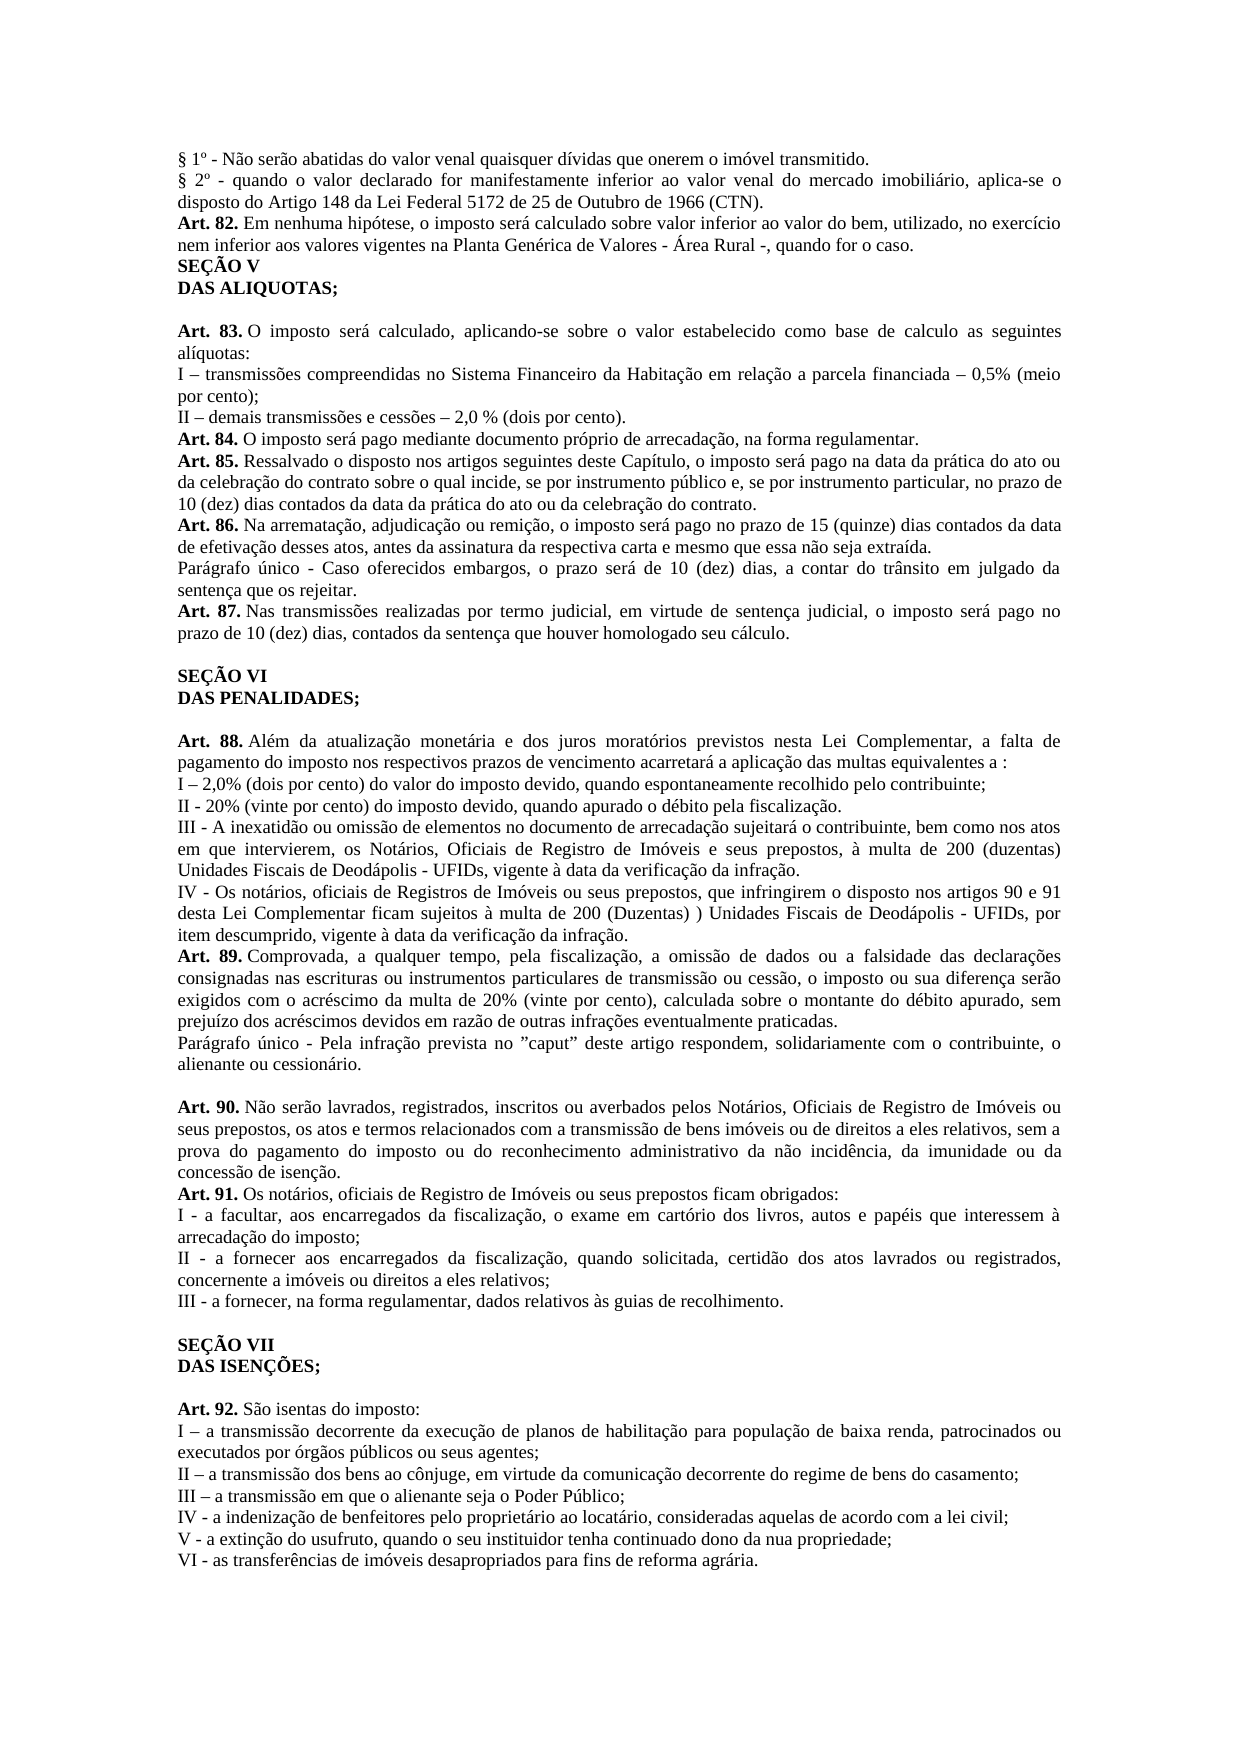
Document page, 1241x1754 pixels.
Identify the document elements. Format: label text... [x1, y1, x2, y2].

text § 2º - quando o valor declarado for manifestamente inferior ao valor venal do mercado imobiliário, aplica-se o disposto do Artigo 148 da Lei Federal 5172 de 25 de Outubro de 1966 (CTN). [177, 169, 1063, 212]
text I – 2,0% (dois por cento) do valor do imposto devido, quando espontaneamente recolhido pelo contribuinte; [177, 773, 1063, 794]
text SEÇÃO VI [177, 665, 1063, 687]
text III - a fornecer, na forma regulamentar, dados relativos às guias de recolhimento. [177, 1290, 1063, 1312]
text II - a fornecer aos encarregados da fiscalização, quando solicitada, certidão dos atos lavrados ou registrados, concernente a imóveis ou direitos a eles relativos; [177, 1247, 1063, 1290]
text DAS PENALIDADES; [177, 687, 1063, 708]
text Art. 90. Não serão lavrados, registrados, inscritos ou averbados pelos Notários, Oficiais de Registro de Imóveis ou seus prepostos, os atos e termos relacionados com a transmissão de bens imóveis ou de direitos a eles relativos, sem a prova do pagamento do imposto ou do reconhecimento administrativo da não incidência, da imunidade ou da concessão de isenção. [177, 1096, 1063, 1183]
text Art. 91. Os notários, oficiais de Registro de Imóveis ou seus prepostos ficam obrigados: [177, 1183, 1063, 1204]
text IV - Os notários, oficiais de Registros de Imóveis ou seus prepostos, que infringirem o disposto nos artigos 90 e 91 desta Lei Complementar ficam sujeitos à multa de 200 (Duzentas) ) Unidades Fiscais de Deodápolis - UFIDs, por item descumprido, vigente à data da verificação da infração. [177, 881, 1063, 945]
text II - 20% (vinte por cento) do imposto devido, quando apurado o débito pela fiscalização. [177, 794, 1063, 816]
text V - a extinção do usufruto, quando o seu instituidor tenha continuado dono da nua propriedade; [177, 1528, 1063, 1549]
text Art. 92. São isentas do imposto: [177, 1398, 1063, 1420]
text I – a transmissão decorrente da execução de planos de habilitação para população de baixa renda, patrocinados ou executados por órgãos públicos ou seus agentes; [177, 1420, 1063, 1463]
text I – transmissões compreendidas no Sistema Financeiro da Habitação em relação a parcela financiada – 0,5% (meio por cento); [177, 363, 1063, 406]
text II – demais transmissões e cessões – 2,0 % (dois por cento). [177, 406, 1063, 428]
text VI - as transferências de imóveis desapropriados para fins de reforma agrária. [177, 1549, 1063, 1571]
text III – a transmissão em que o alienante seja o Poder Público; [177, 1484, 1063, 1506]
text Parágrafo único - Caso oferecidos embargos, o prazo será de 10 (dez) dias, a contar do trânsito em julgado da sentença que os rejeitar. [177, 557, 1063, 600]
text Art. 87. Nas transmissões realizadas por termo judicial, em virtude de sentença judicial, o imposto será pago no prazo de 10 (dez) dias, contados da sentença que houver homologado seu cálculo. [177, 600, 1063, 643]
text DAS ALIQUOTAS; [177, 277, 1063, 298]
text Art. 82. Em nenhuma hipótese, o imposto será calculado sobre valor inferior ao valor do bem, utilizado, no exercício nem inferior aos valores vigentes na Planta Genérica de Valores - Área Rural -, quando for o caso. [177, 212, 1063, 255]
text DAS ISENÇÕES; [177, 1355, 1063, 1377]
text Art. 86. Na arrematação, adjudicação ou remição, o imposto será pago no prazo de 15 (quinze) dias contados da data de efetivação desses atos, antes da assinatura da respectiva carta e mesmo que essa não seja extraída. [177, 514, 1063, 557]
text SEÇÃO V [177, 255, 1063, 277]
text III - A inexatidão ou omissão de elementos no documento de arrecadação sujeitará o contribuinte, bem como nos atos em que intervierem, os Notários, Oficiais de Registro de Imóveis e seus prepostos, à multa de 200 (duzentas) Unidades Fiscais de Deodápolis - UFIDs, vigente à data da verificação da infração. [177, 816, 1063, 881]
text Art. 84. O imposto será pago mediante documento próprio de arrecadação, na forma regulamentar. [177, 428, 1063, 449]
text Art. 89. Comprovada, a qualquer tempo, pela fiscalização, a omissão de dados ou a falsidade das declarações consignadas nas escrituras ou instrumentos particulares de transmissão ou cessão, o imposto ou sua diferença serão exigidos com o acréscimo da multa de 20% (vinte por cento), calculada sobre o montante do débito apurado, sem prejuízo dos acréscimos devidos em razão de outras infrações eventualmente praticadas. [177, 945, 1063, 1032]
text Art. 85. Ressalvado o disposto nos artigos seguintes deste Capítulo, o imposto será pago na data da prática do ato ou da celebração do contrato sobre o qual incide, se por instrumento público e, se por instrumento particular, no prazo de 10 (dez) dias contados da data da prática do ato ou da celebração do contrato. [177, 449, 1063, 514]
text Parágrafo único - Pela infração prevista no ”caput” deste artigo respondem, solidariamente com o contribuinte, o alienante ou cessionário. [177, 1032, 1063, 1075]
text SEÇÃO VII [177, 1333, 1063, 1355]
text I - a facultar, aos encarregados da fiscalização, o exame em cartório dos livros, autos e papéis que interessem à arrecadação do imposto; [177, 1204, 1063, 1247]
text II – a transmissão dos bens ao cônjuge, em virtude da comunicação decorrente do regime de bens do casamento; [177, 1463, 1063, 1484]
text IV - a indenização de benfeitores pelo proprietário ao locatário, consideradas aquelas de acordo com a lei civil; [177, 1506, 1063, 1528]
text Art. 83. O imposto será calculado, aplicando-se sobre o valor estabelecido como base de calculo as seguintes alíquotas: [177, 320, 1063, 363]
text § 1º - Não serão abatidas do valor venal quaisquer dívidas que onerem o imóvel transmitido. [177, 148, 1063, 169]
text Art. 88. Além da atualização monetária e dos juros moratórios previstos nesta Lei Complementar, a falta de pagamento do imposto nos respectivos prazos de vencimento acarretará a aplicação das multas equivalentes a : [177, 730, 1063, 773]
